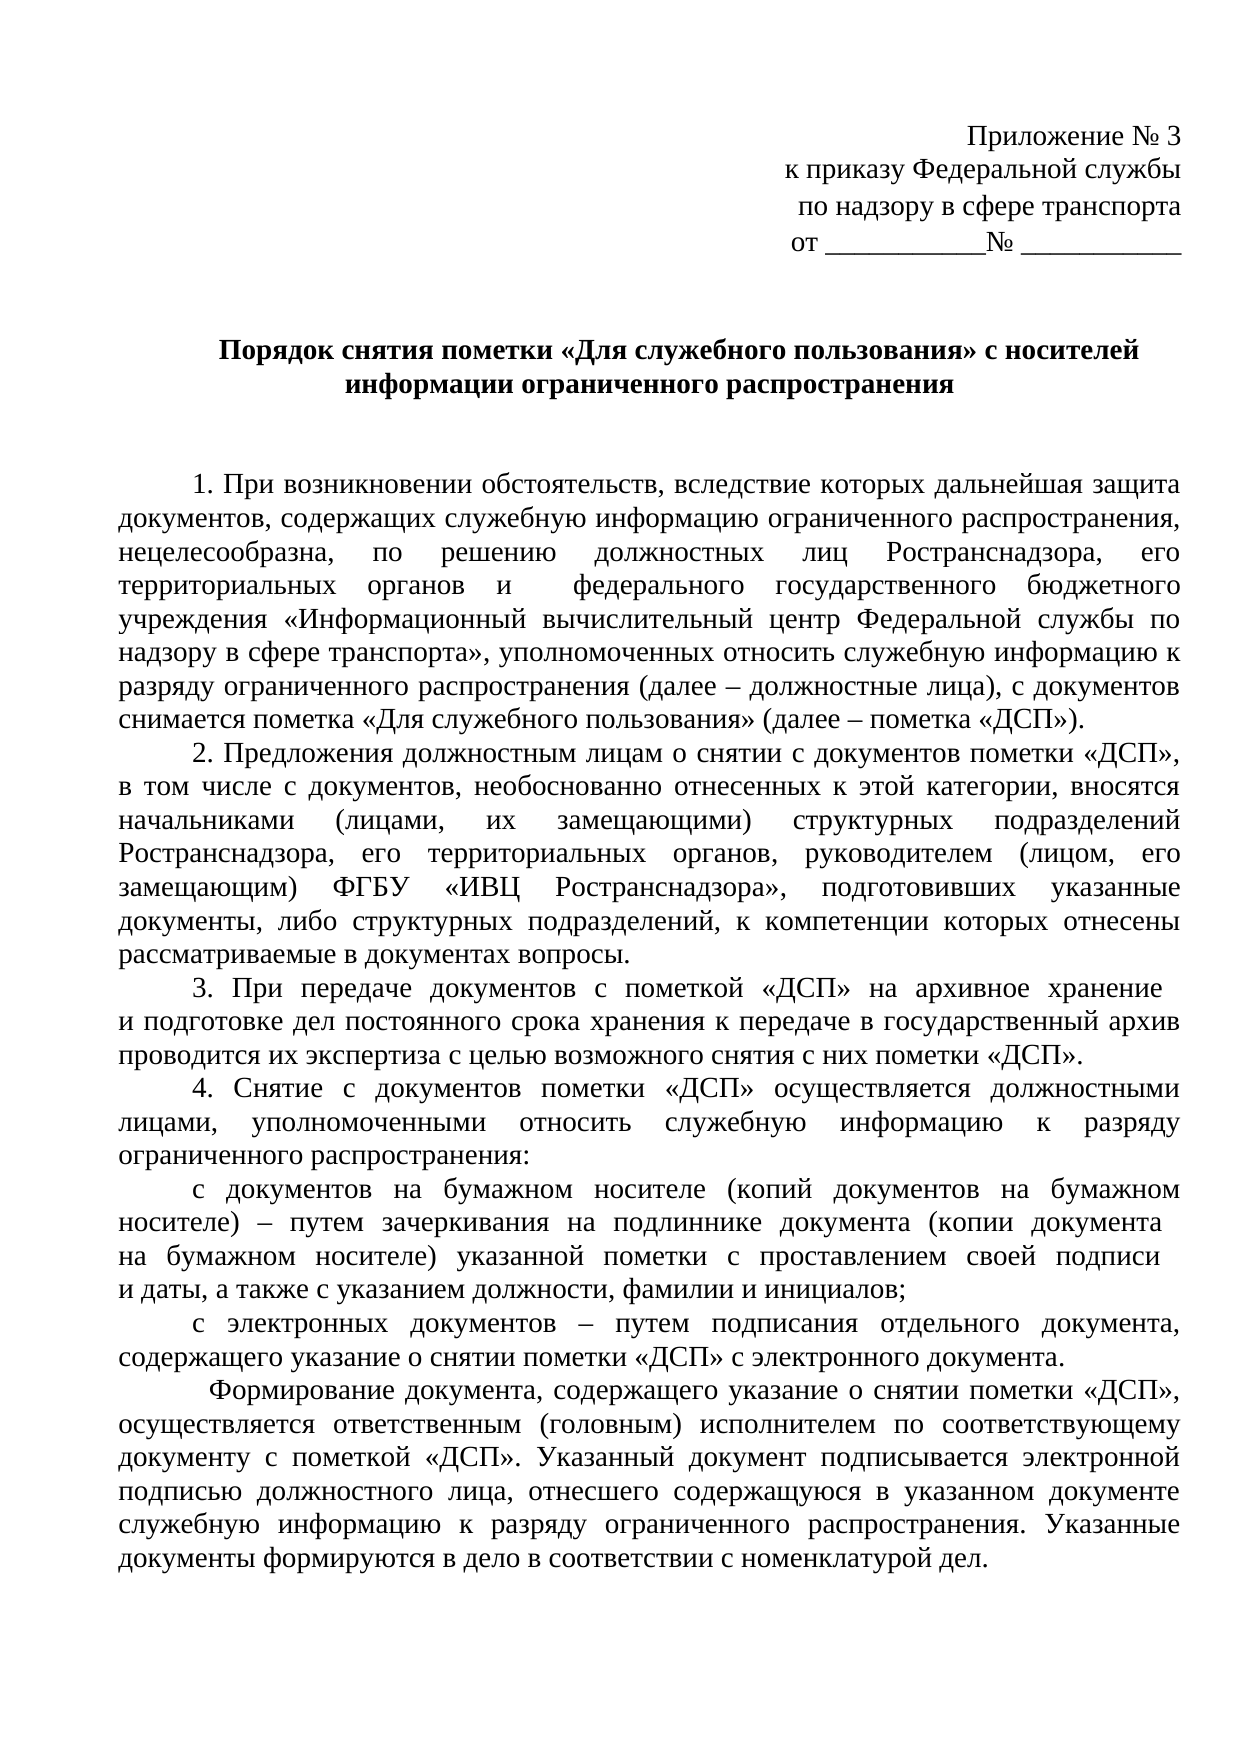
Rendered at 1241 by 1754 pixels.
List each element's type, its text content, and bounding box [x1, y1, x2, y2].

subtitle Приложение № 3 [753, 118, 1181, 152]
text с электронных документов – путем подписания отдельного документа, содержащего указание о снятии пометки «ДСП» с электронного документа. [118, 1305, 1181, 1372]
text к приказу Федеральной службы по надзору в сфере транспорта [753, 152, 1181, 221]
text 1. При возникновении обстоятельств, вследствие которых дальнейшая защита документов, содержащих служебную информацию ограниченного распространения, нецелесообразна, по решению должностных лиц Ространснадзора, его территориальных органов и федерального государственного бюджетного учреждения «Информационный вычислительный центр Федеральной службы по надзору в сфере транспорта», уполномоченных относить служебную информацию к разряду ограниченного распространения (далее – должностные лица), с документов снимается пометка «Для служебного пользования» (далее – пометка «ДСП»). [118, 467, 1181, 601]
text 4. Снятие с документов пометки «ДСП» осуществляется должностными лицами, уполномоченными относить служебную информацию к разряду ограниченного распространения: [118, 1070, 1181, 1171]
text Формирование документа, содержащего указание о снятии пометки «ДСП», осуществляется ответственным (головным) исполнителем по соответствующему документу с пометкой «ДСП». Указанный документ подписывается электронной подписью должностного лица, отнесшего содержащуюся в указанном документе служебную информацию к разряду ограниченного распространения. Указанные документы формируются в дело в соответствии с номенклатурой дел. [118, 1372, 1181, 1573]
text от ___________№ ___________ [753, 224, 1181, 257]
text 1. При возникновении обстоятельств, вследствие которых дальнейшая защита документов, содержащих служебную информацию ограниченного распространения, нецелесообразна, по решению должностных лиц Ространснадзора, его территориальных органов и федерального государственного бюджетного учреждения «Информационный вычислительный центр Федеральной службы по надзору в сфере транспорта», уполномоченных относить служебную информацию к разряду ограниченного распространения (далее – должностные лица), с документов снимается пометка «Для служебного пользования» (далее – пометка «ДСП»). [118, 634, 1181, 735]
text 2. Предложения должностным лицам о снятии с документов пометки «ДСП», в том числе с документов, необоснованно отнесенных к этой категории, вносятся начальниками (лицами, их замещающими) структурных подразделений Ространснадзора, его территориальных органов, руководителем (лицом, его замещающим) ФГБУ «ИВЦ Ространснадзора», подготовивших указанные документы, либо структурных подразделений, к компетенции которых отнесены рассматриваемые в документах вопросы. [118, 735, 1181, 970]
text с документов на бумажном носителе (копий документов на бумажном носителе) – путем зачеркивания на подлиннике документа (копии документа на бумажном носителе) указанной пометки с проставлением своей подписи и даты, а также с указанием должности, фамилии и инициалов; [118, 1171, 1181, 1305]
text 3. При передаче документов с пометкой «ДСП» на архивное хранение и подготовке дел постоянного срока хранения к передаче в государственный архив проводится их экспертиза с целью возможного снятия с них пометки «ДСП». [118, 970, 1181, 1070]
text Порядок снятия пометки «Для служебного пользования» с носителей информации ограниченного распространения [118, 332, 1181, 399]
